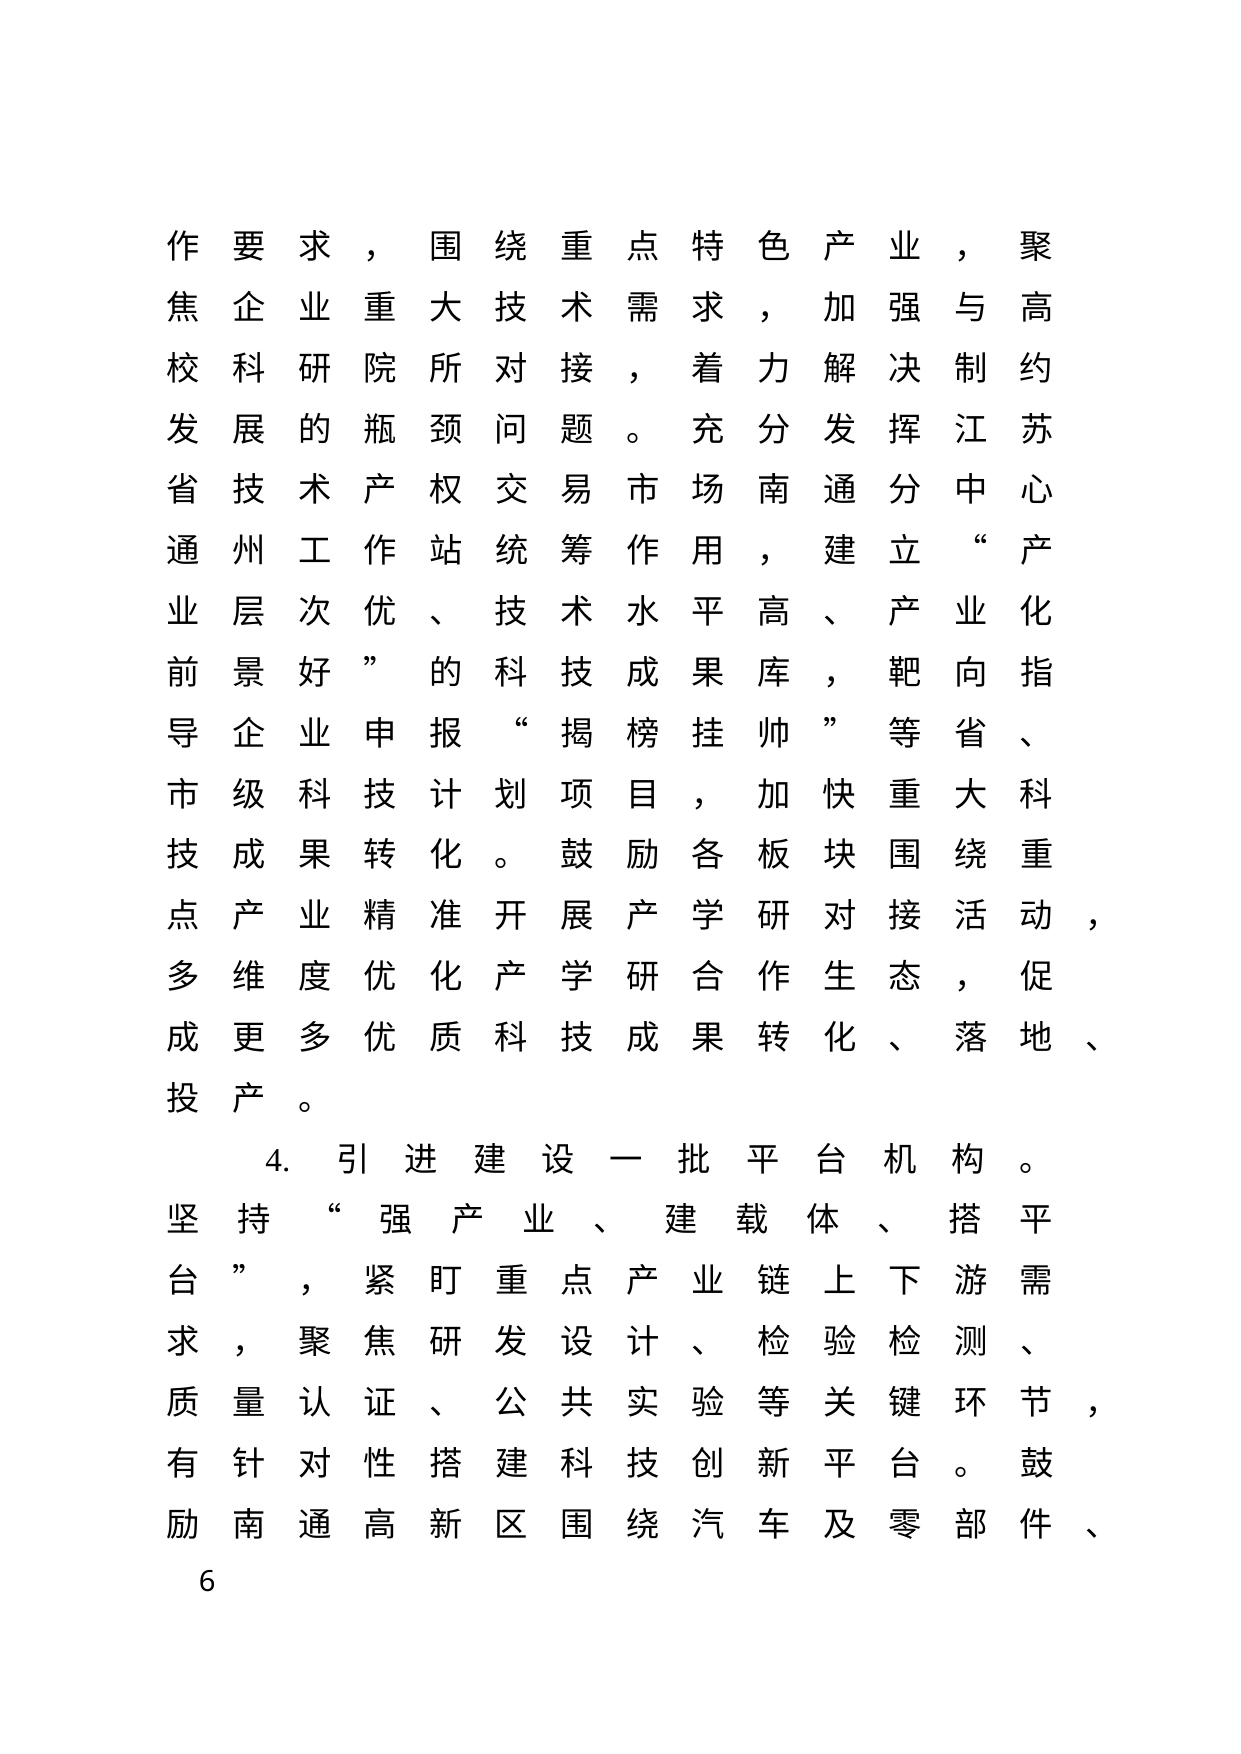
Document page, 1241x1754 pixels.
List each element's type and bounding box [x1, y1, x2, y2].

text [167, 1126, 1085, 1552]
text [167, 214, 1085, 1126]
